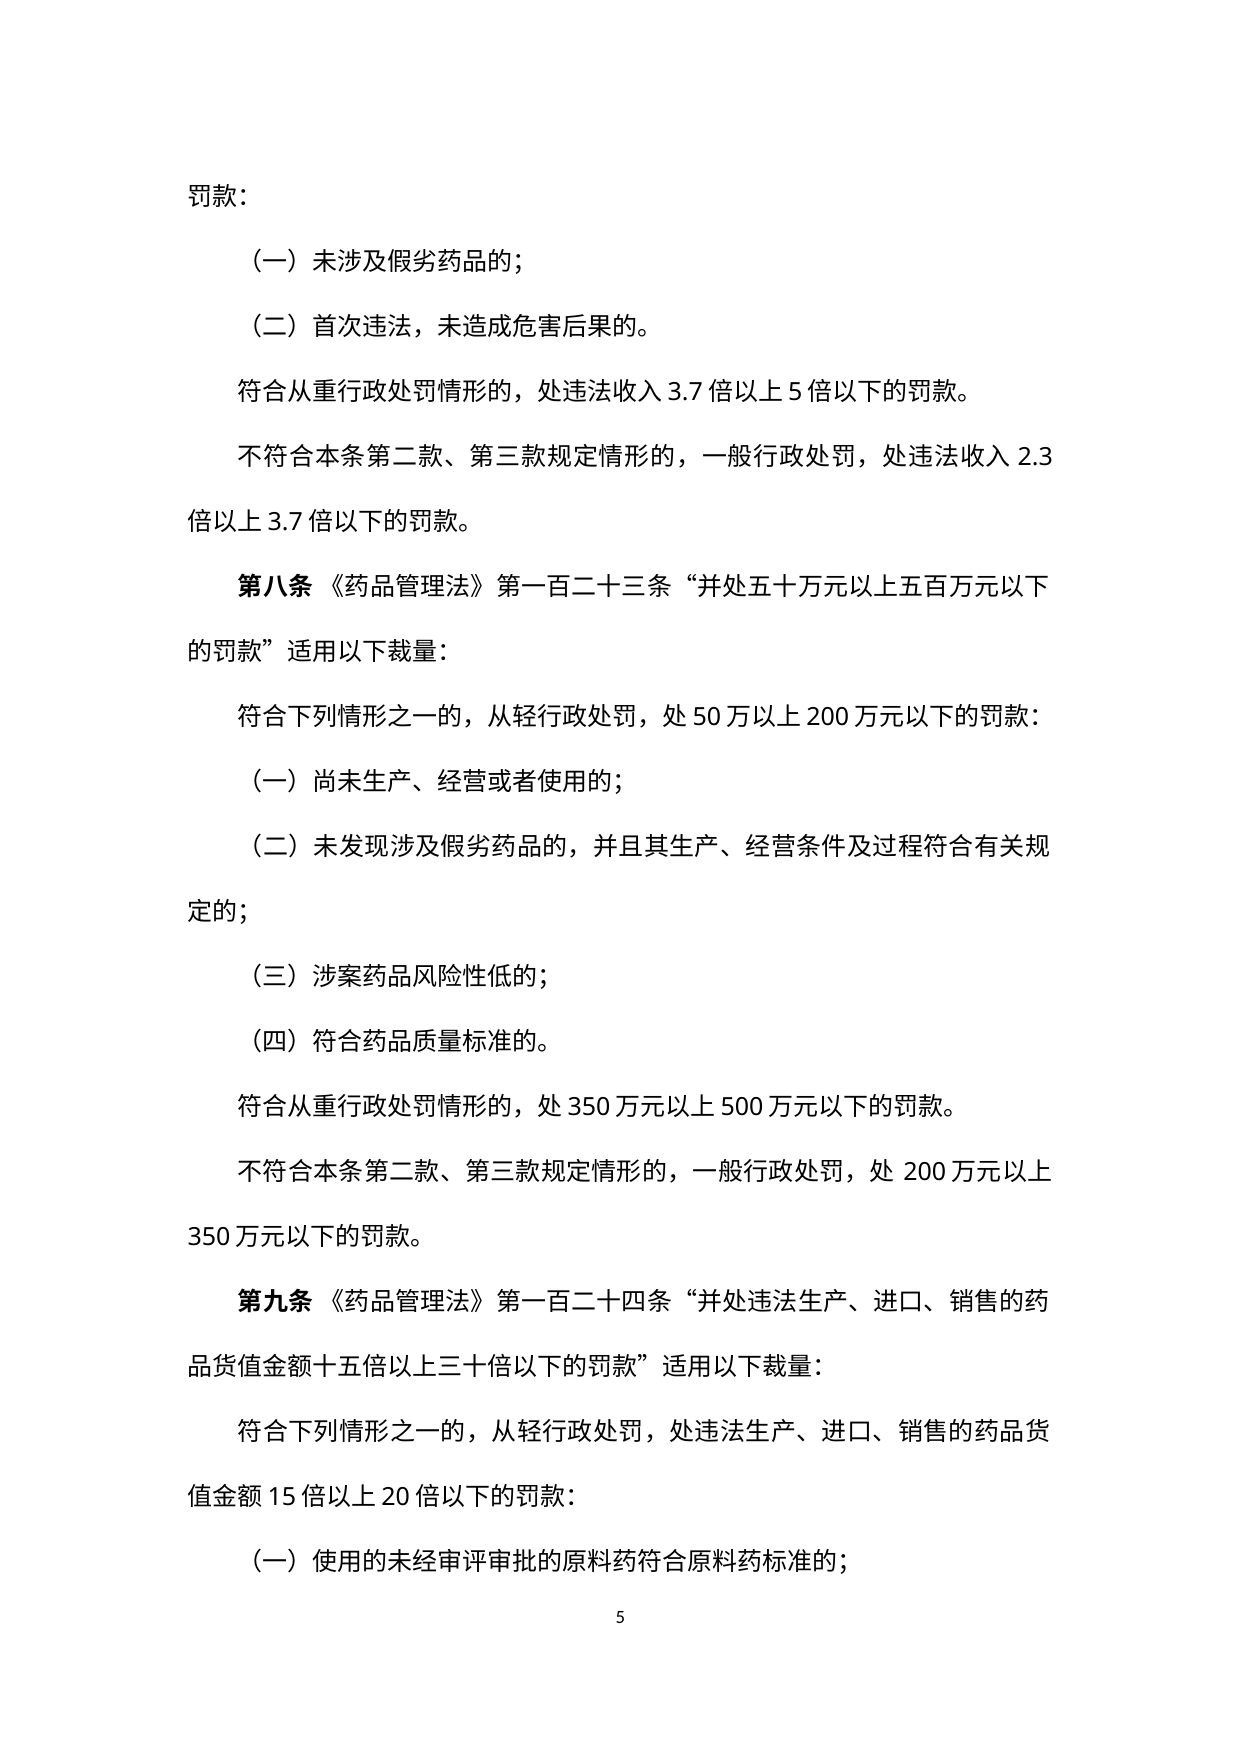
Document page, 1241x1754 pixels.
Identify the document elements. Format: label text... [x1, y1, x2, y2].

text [187, 162, 1053, 227]
text （二）首次违法，未造成危害后果的。 [187, 292, 1053, 357]
text 符合下列情形之一的，从轻行政处罚，处违法生产、进口、销售的药品货值金额15倍以上20倍以下的罚款： [187, 1397, 1053, 1527]
text （三）涉案药品风险性低的； [187, 942, 1053, 1007]
text （四）符合药品质量标准的。 [187, 1007, 1053, 1072]
text 符合从重行政处罚情形的，处违法收入3.7倍以上5倍以下的罚款。 [187, 357, 1053, 422]
text 第八条 《药品管理法》第一百二十三条“并处五十万元以上五百万元以下的罚款”适用以下裁量： [187, 552, 1053, 682]
text （二）未发现涉及假劣药品的，并且其生产、经营条件及过程符合有关规定的； [187, 812, 1053, 942]
text 第九条 《药品管理法》第一百二十四条“并处违法生产、进口、销售的药品货值金额十五倍以上三十倍以下的罚款”适用以下裁量： [187, 1267, 1053, 1397]
text 符合下列情形之一的，从轻行政处罚，处50万以上200万元以下的罚款： [187, 682, 1053, 747]
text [187, 422, 1053, 552]
text 符合从重行政处罚情形的，处350万元以上500万元以下的罚款。 [187, 1072, 1053, 1137]
text （一）未涉及假劣药品的； [187, 227, 1053, 292]
text （一）尚未生产、经营或者使用的； [187, 747, 1053, 812]
text （一）使用的未经审评审批的原料药符合原料药标准的； [187, 1527, 1053, 1592]
text 不符合本条第二款、第三款规定情形的，一般行政处罚，处200万元以上350万元以下的罚款。 [187, 1137, 1053, 1267]
